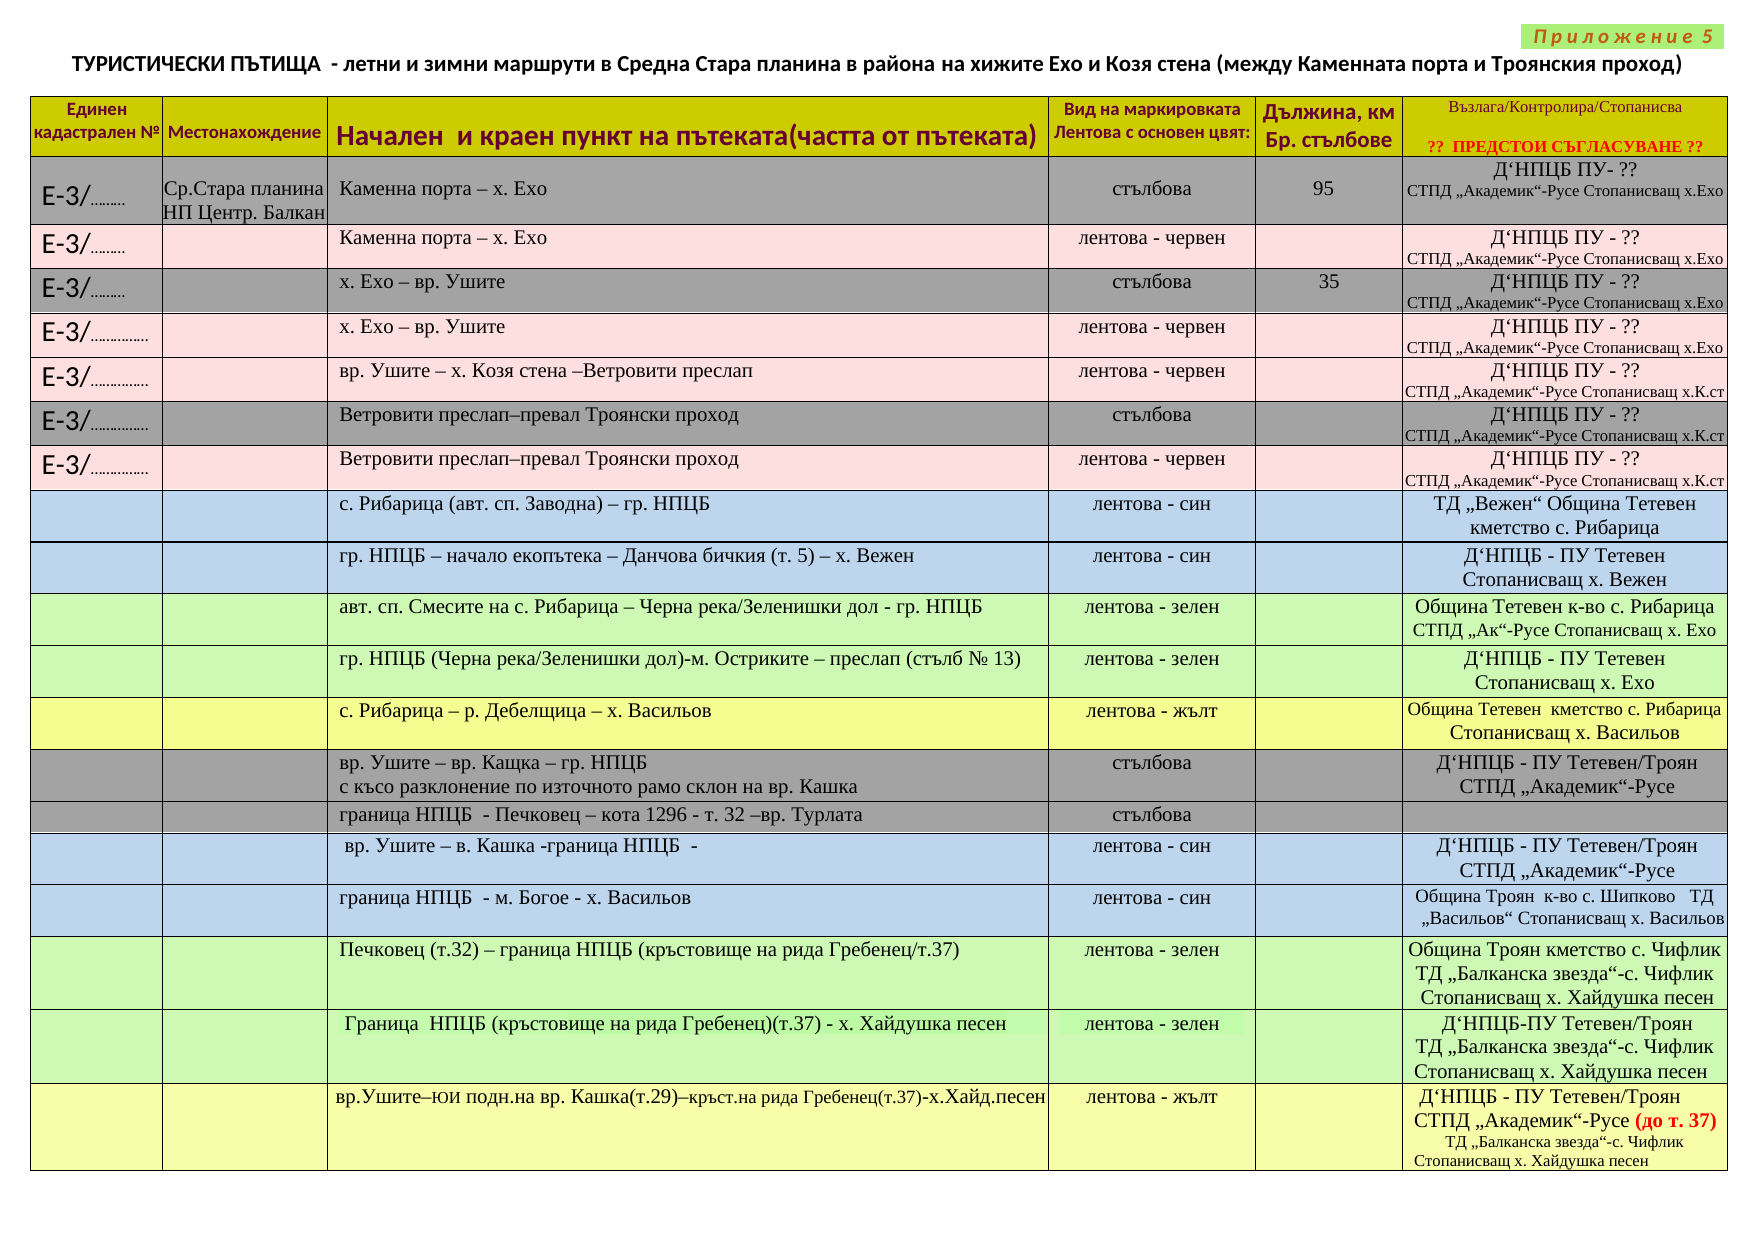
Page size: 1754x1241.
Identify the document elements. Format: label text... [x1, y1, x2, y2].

table_cell [1256, 885, 1402, 936]
table_header Възлага/Контролира/Стопанисва ?? ПРЕДСТОИ СЪГЛАСУВАНЕ ?? [1403, 97, 1727, 156]
table_cell гр. НПЦБ – начало екопътека – Данчова бичкия (т. 5) – х. Вежен [328, 543, 1048, 593]
table_cell Д‘НПЦБ - ПУ Тетевен/Троян СТПД „Академик“-Русе (до т. 37) ТД „Балканска звезда“-с. Чифлик Стопанисващ х. Хайдушка песен [1403, 1084, 1727, 1170]
table_cell Ветровити преслап–превал Троянски проход [328, 446, 1048, 489]
table_cell Е-3/…………… [31, 446, 162, 489]
table_cell [1256, 358, 1402, 401]
table_cell стълбова [1049, 157, 1255, 224]
table_cell лентова - червен [1049, 225, 1255, 268]
table_cell [1256, 1084, 1402, 1170]
table_cell лентова - зелен [1049, 1010, 1255, 1083]
text П р и л о ж е н и е 5 [1521, 24, 1724, 49]
table_cell [31, 646, 162, 697]
table_cell Д‘НПЦБ ПУ- ?? СТПД „Академик“-Русе Стопанисващ х.Ехо [1403, 157, 1727, 224]
table_cell Печковец (т.32) – граница НПЦБ (кръстовище на рида Гребенец/т.37) [328, 937, 1048, 1009]
table_cell [1403, 802, 1727, 832]
table_cell [1256, 543, 1402, 593]
table_cell [163, 269, 327, 312]
table_cell Д‘НПЦБ ПУ - ?? СТПД „Академик“-Русе Стопанисващ х.К.ст [1403, 358, 1727, 401]
table_cell вр. Ушите – х. Козя стена –Ветровити преслап [328, 358, 1048, 401]
table_cell [31, 802, 162, 832]
table_cell с. Рибарица (авт. сп. Заводна) – гр. НПЦБ [328, 491, 1048, 541]
table_cell [31, 1010, 162, 1083]
table_cell Е-3/……… [31, 269, 162, 312]
table_cell [163, 834, 327, 884]
table_cell граница НПЦБ - м. Богоe - х. Васильов [328, 885, 1048, 936]
table_header Местонахождение [163, 97, 327, 156]
table_cell Д‘НПЦБ-ПУ Тетевен/Троян ТД „Балканска звезда“-с. Чифлик Стопанисващ х. Хайдушка песен [1403, 1010, 1727, 1083]
table_cell вр. Ушите – в. Кашка -граница НПЦБ - [328, 834, 1048, 884]
table_cell с. Рибарица – р. Дебелщица – х. Васильов [328, 698, 1048, 749]
table_cell Е-3/……… [31, 225, 162, 268]
table_cell Д‘НПЦБ ПУ - ?? СТПД „Академик“-Русе Стопанисващ х.К.ст [1403, 446, 1727, 489]
table_cell [1256, 594, 1402, 645]
table_cell [163, 402, 327, 445]
table_header Вид на маркировката Лентова с основен цвят: [1049, 97, 1255, 156]
table_cell [163, 750, 327, 801]
table_cell Д‘НПЦБ ПУ - ?? СТПД „Академик“-Русе Стопанисващ х.Ехо [1403, 225, 1727, 268]
table_cell лентова - червен [1049, 358, 1255, 401]
table_cell [1256, 698, 1402, 749]
table_cell [163, 358, 327, 401]
table_cell [1256, 802, 1402, 832]
table_cell х. Ехо – вр. Ушите [328, 314, 1048, 357]
table_cell Е-3/…………… [31, 358, 162, 401]
table_cell лентова - жълт [1049, 698, 1255, 749]
table_cell [163, 594, 327, 645]
table_cell [31, 1084, 162, 1170]
table_cell Е-3/……… [31, 157, 162, 224]
table_cell Граница НПЦБ (кръстовище на рида Гребенец)(т.37) - х. Хайдушка песен [328, 1010, 1048, 1083]
table_cell лентова - син [1049, 885, 1255, 936]
table_cell [31, 698, 162, 749]
table_cell [163, 885, 327, 936]
table_cell Д‘НПЦБ - ПУ Тетевен/Троян СТПД „Академик“-Русе [1403, 834, 1727, 884]
table_cell [31, 885, 162, 936]
table_cell лентова - син [1049, 491, 1255, 541]
table_cell [31, 491, 162, 541]
table_cell Е-3/…………… [31, 402, 162, 445]
table_cell лентова - зелен [1049, 646, 1255, 697]
table_cell 35 [1256, 269, 1402, 312]
table_cell [163, 646, 327, 697]
table_header Единен кадастрален № [31, 97, 162, 156]
table_cell [163, 491, 327, 541]
table_cell [1256, 491, 1402, 541]
table_cell Каменна порта – х. Ехо [328, 225, 1048, 268]
table_cell Д‘НПЦБ ПУ - ?? СТПД „Академик“-Русе Стопанисващ х.К.ст [1403, 402, 1727, 445]
table_cell [31, 937, 162, 1009]
table_cell [1256, 225, 1402, 268]
table_cell лентова - червен [1049, 446, 1255, 489]
table_cell х. Ехо – вр. Ушите [328, 269, 1048, 312]
table_cell Каменна порта – х. Ехо [328, 157, 1048, 224]
table_cell [1256, 314, 1402, 357]
table_cell [163, 1084, 327, 1170]
table_cell [163, 314, 327, 357]
table_cell лентова - зелен [1049, 937, 1255, 1009]
table_cell [163, 937, 327, 1009]
table_cell лентова - син [1049, 543, 1255, 593]
table_cell стълбова [1049, 402, 1255, 445]
text ТУРИСТИЧЕСКИ ПЪТИЩА - летни и зимни маршрути в Средна Стара планина в района нa хижите Ехо и Козя стена (между Каменната порта и Троянския проход) [29, 49, 1724, 77]
table_cell Община Троян кметство с. Чифлик ТД „Балканска звезда“-с. Чифлик Стопанисващ х. Хайдушка песен [1403, 937, 1727, 1009]
table_cell 95 [1256, 157, 1402, 224]
table_cell [163, 543, 327, 593]
table_cell Д‘НПЦБ ПУ - ?? СТПД „Академик“-Русе Стопанисващ х.Ехо [1403, 269, 1727, 312]
table_cell [31, 750, 162, 801]
table_cell ТД „Вежен“ Община Тетевен кметство с. Рибарица [1403, 491, 1727, 541]
table_cell [163, 1010, 327, 1083]
table_cell [163, 446, 327, 489]
table_cell Д‘НПЦБ - ПУ Тетевен/Троян СТПД „Академик“-Русе [1403, 750, 1727, 801]
table_cell стълбова [1049, 269, 1255, 312]
table_cell Е-3/…………… [31, 314, 162, 357]
table_header Дължина, км Бр. стълбове [1256, 97, 1402, 156]
table_cell [1256, 446, 1402, 489]
table_cell [1256, 1010, 1402, 1083]
table_cell [31, 834, 162, 884]
table_header Начален и краен пункт на пътеката(частта от пътеката) [328, 97, 1048, 156]
table_cell [163, 225, 327, 268]
table_cell Ср.Стара планина НП Центр. Балкан [163, 157, 327, 224]
table_cell [31, 543, 162, 593]
table_cell [31, 594, 162, 645]
table_cell стълбова [1049, 750, 1255, 801]
table_cell [1256, 834, 1402, 884]
table_cell [1256, 937, 1402, 1009]
table_cell Община Тетевен к-во с. Рибарица СТПД „Ак“-Русе Стопанисващ х. Ехо [1403, 594, 1727, 645]
table_cell Ветровити преслап–превал Троянски проход [328, 402, 1048, 445]
table_cell [1256, 750, 1402, 801]
table_cell лентова - червен [1049, 314, 1255, 357]
table_cell Д‘НПЦБ - ПУ Тетевен Стопанисващ х. Ехо [1403, 646, 1727, 697]
table_cell Д‘НПЦБ - ПУ Тетевен Стопанисващ х. Вежен [1403, 543, 1727, 593]
table_cell лентова - син [1049, 834, 1255, 884]
table_cell граница НПЦБ - Печковец – кота 1296 - т. 32 –вр. Турлата [328, 802, 1048, 832]
table_cell Д‘НПЦБ ПУ - ?? СТПД „Академик“-Русе Стопанисващ х.Ехо [1403, 314, 1727, 357]
table_cell гр. НПЦБ (Черна река/Зеленишки дол)-м. Остриките – преслап (стълб № 13) [328, 646, 1048, 697]
table_cell [163, 802, 327, 832]
table_cell авт. сп. Смесите на с. Рибарица – Черна река/Зеленишки дол - гр. НПЦБ [328, 594, 1048, 645]
table_cell лентова - зелен [1049, 594, 1255, 645]
table_cell лентова - жълт [1049, 1084, 1255, 1170]
table_cell вр.Ушите–ЮИ подн.на вр. Кашка(т.29)–кръст.на рида Гребенец(т.37)-х.Хайд.песен [328, 1084, 1048, 1170]
table_cell стълбова [1049, 802, 1255, 832]
table_cell Община Тетевен кметство с. Рибарица Стопанисващ х. Васильов [1403, 698, 1727, 749]
table_cell [1256, 402, 1402, 445]
table_cell [163, 698, 327, 749]
table_cell Община Троян к-во с. Шипково ТД „Васильов“ Стопанисващ х. Васильов [1403, 885, 1727, 936]
table_cell [1256, 646, 1402, 697]
table_cell вр. Ушите – вр. Кащка – гр. НПЦБ с късо разклонение по източното рамо склон на вр. Кашка [328, 750, 1048, 801]
